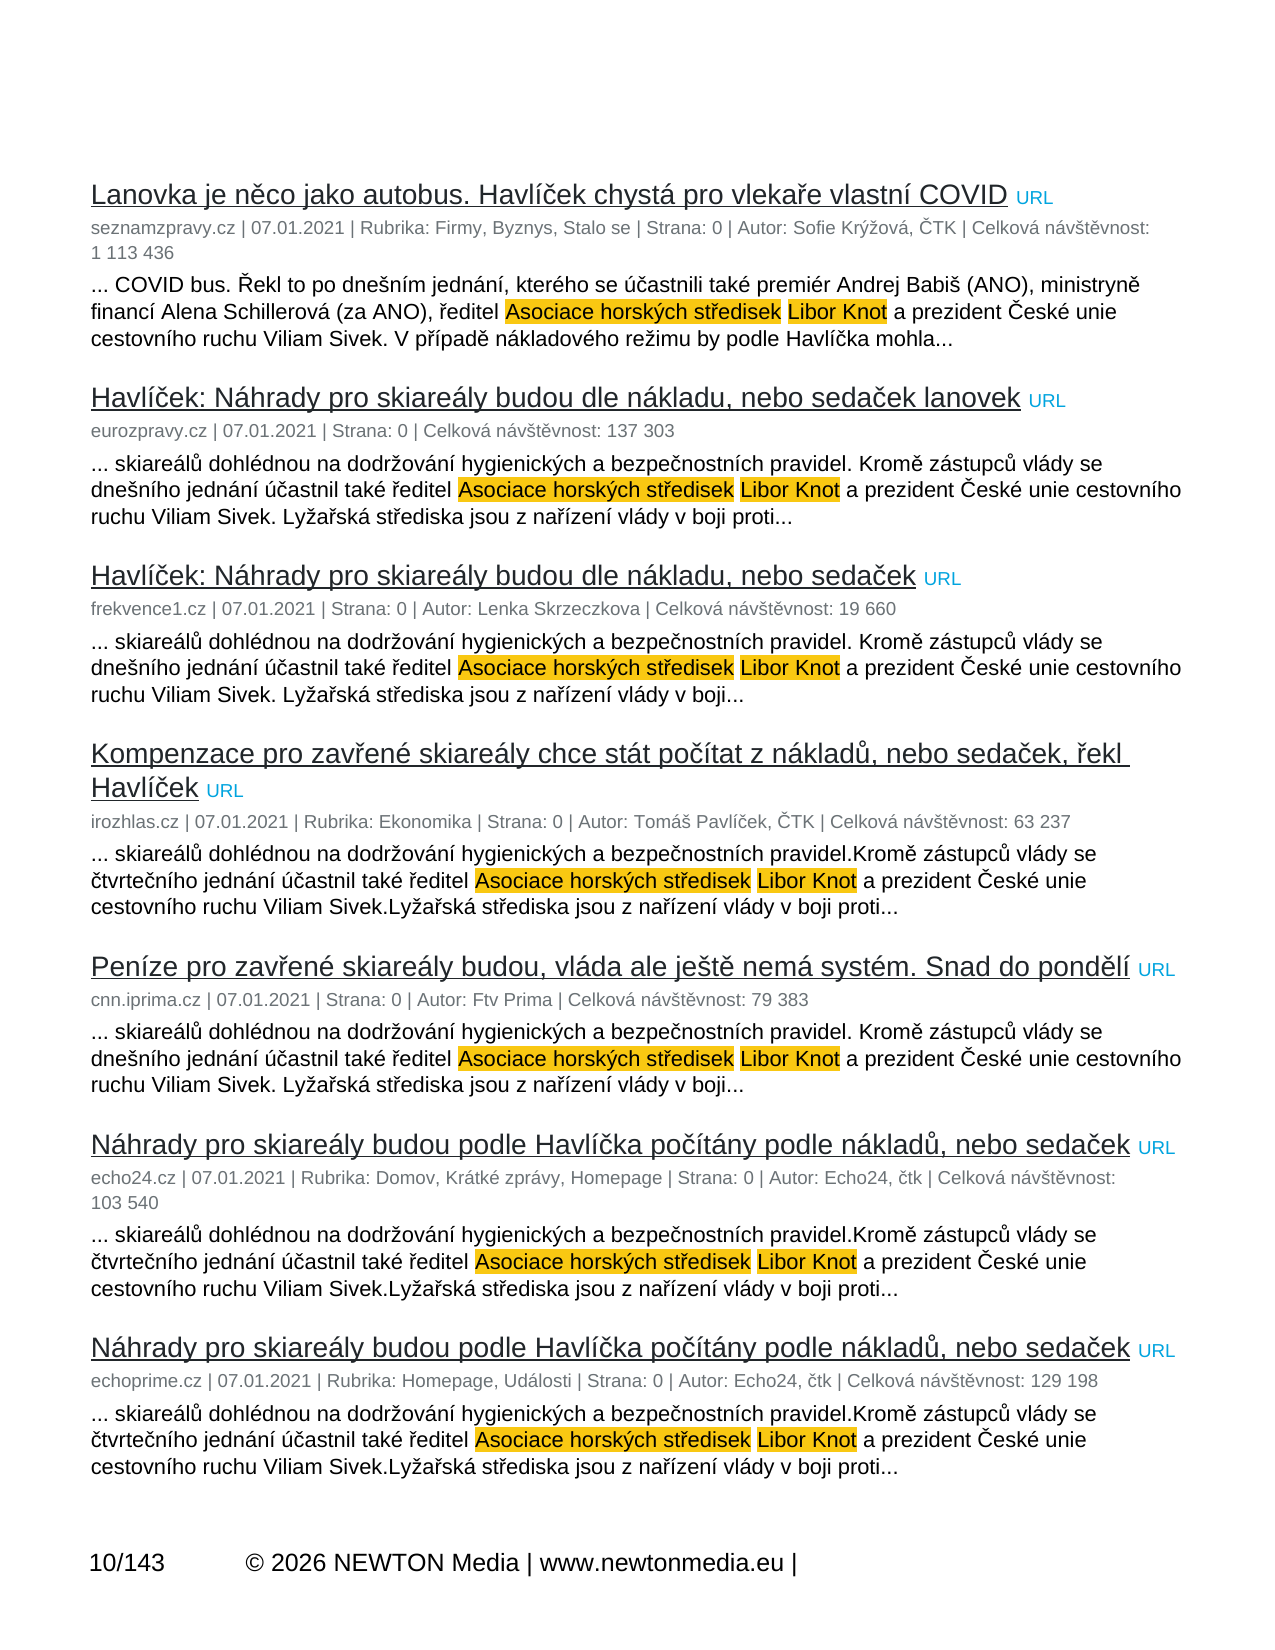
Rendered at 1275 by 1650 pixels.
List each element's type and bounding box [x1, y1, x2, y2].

table_header [89, 148, 1186, 1487]
